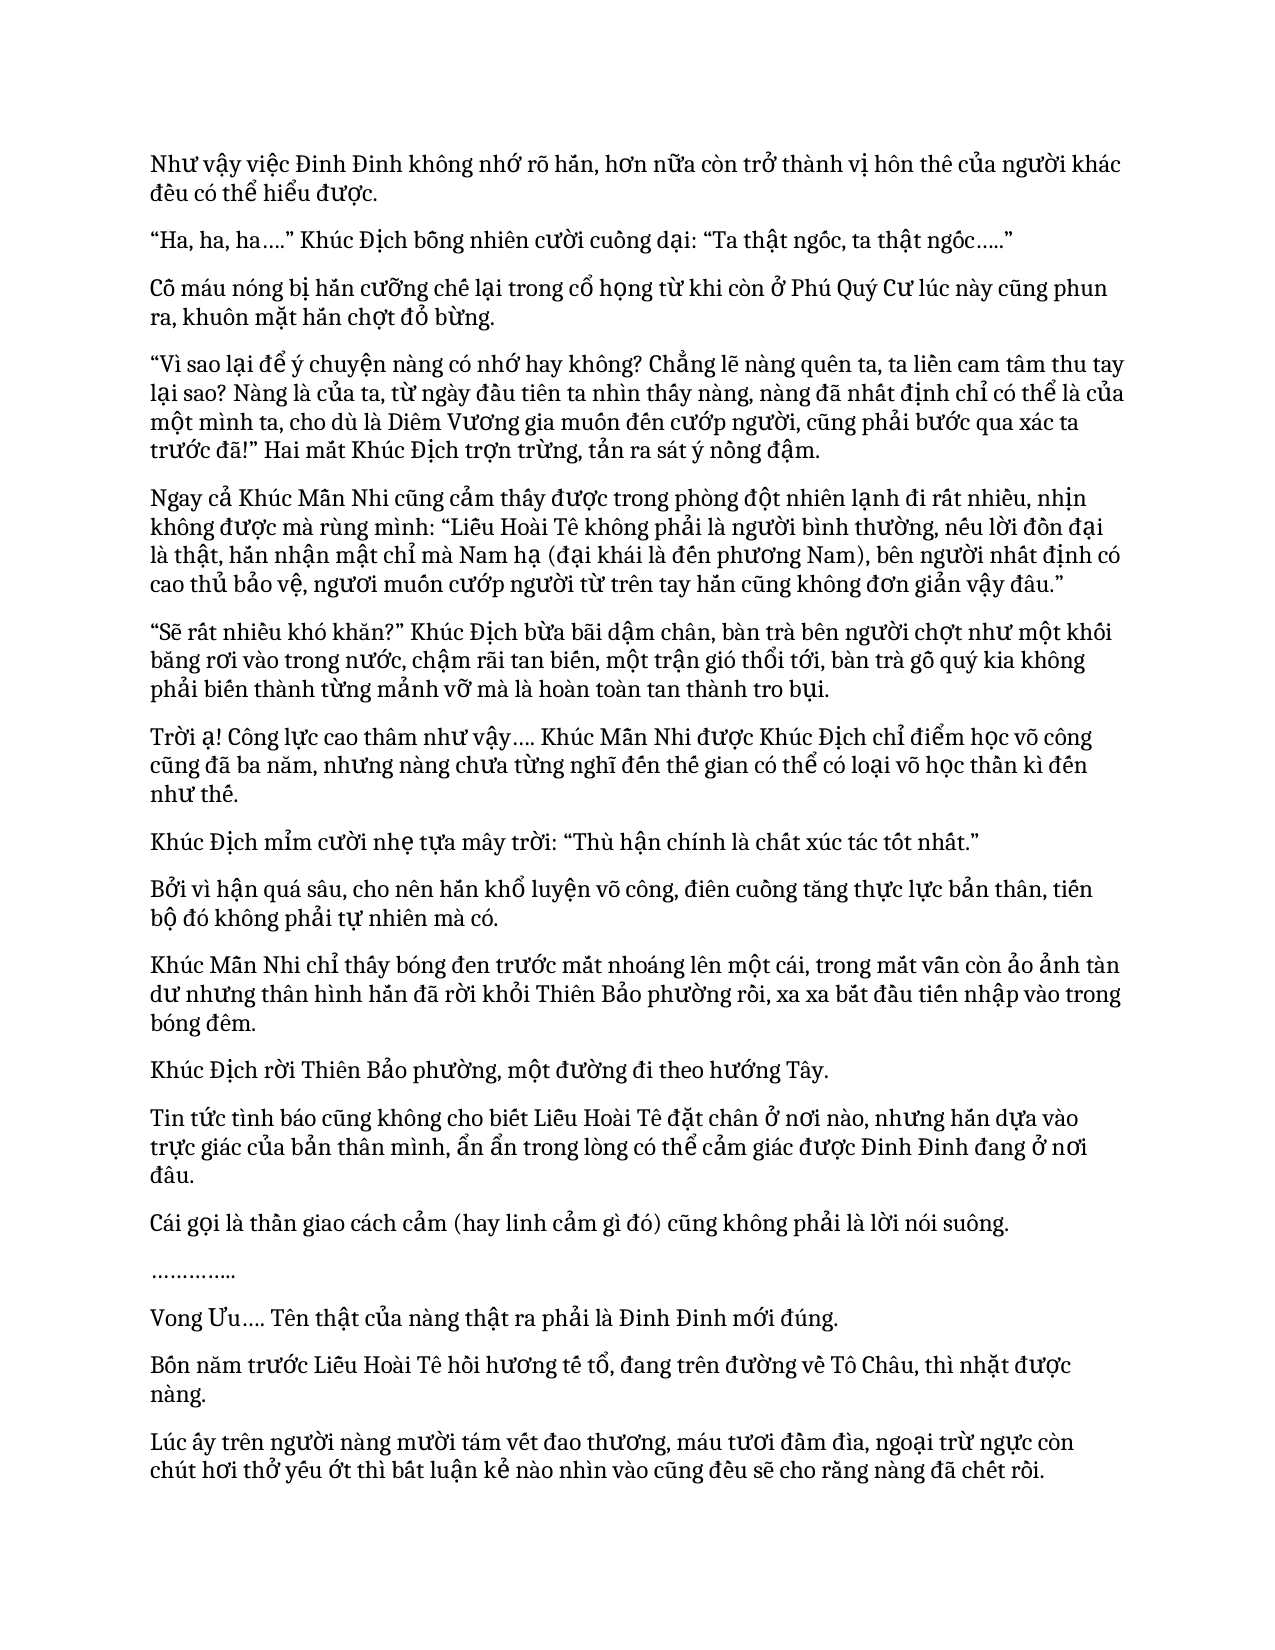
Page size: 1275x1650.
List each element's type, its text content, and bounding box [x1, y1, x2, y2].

text Như vậy việc Đinh Đinh không nhớ rõ hắn, hơn nữa còn trở thành vị hôn thê của người khác đều có thể hiểu được. [150, 150, 1125, 207]
text Tin tức tình báo cũng không cho biết Liễu Hoài Tê đặt chân ở nơi nào, nhưng hắn dựa vào trực giác của bản thân mình, ẩn ẩn trong lòng có thể cảm giác được Đinh Đinh đang ở nơi đâu. [150, 1104, 1125, 1190]
text ………….. [150, 1256, 1125, 1285]
text Ngay cả Khúc Mẫn Nhi cũng cảm thấy được trong phòng đột nhiên lạnh đi rất nhiều, nhịn không được mà rùng mình: “Liễu Hoài Tê không phải là người bình thường, nếu lời đồn đại là thật, hắn nhận mật chỉ mà Nam hạ (đại khái là đến phương Nam), bên người nhất định có cao thủ bảo vệ, ngươi muốn cướp người từ trên tay hắn cũng không đơn giản vậy đâu.” [150, 484, 1125, 599]
text Khúc Địch rời Thiên Bảo phường, một đường đi theo hướng Tây. [150, 1056, 1125, 1085]
text Bốn năm trước Liễu Hoài Tê hồi hương tế tổ, đang trên đường về Tô Châu, thì nhặt được nàng. [150, 1351, 1125, 1409]
text Lúc ấy trên người nàng mười tám vết đao thương, máu tươi đầm đìa, ngoại trừ ngực còn chút hơi thở yếu ớt thì bất luận kẻ nào nhìn vào cũng đều sẽ cho rằng nàng đã chết rồi. [150, 1427, 1125, 1485]
text Cỗ máu nóng bị hắn cưỡng chế lại trong cổ họng từ khi còn ở Phú Quý Cư lúc này cũng phun ra, khuôn mặt hắn chợt đỏ bừng. [150, 274, 1125, 331]
text Cái gọi là thần giao cách cảm (hay linh cảm gì đó) cũng không phải là lời nói suông. [150, 1209, 1125, 1237]
text Khúc Mẫn Nhi chỉ thấy bóng đen trước mắt nhoáng lên một cái, trong mắt vẫn còn ảo ảnh tàn dư nhưng thân hình hắn đã rời khỏi Thiên Bảo phường rồi, xa xa bắt đầu tiến nhập vào trong bóng đêm. [150, 951, 1125, 1037]
text Khúc Địch mỉm cười nhẹ tựa mây trời: “Thù hận chính là chất xúc tác tốt nhất.” [150, 827, 1125, 856]
text Trời ạ! Công lực cao thâm như vậy…. Khúc Mẫn Nhi được Khúc Địch chỉ điểm học võ công cũng đã ba năm, nhưng nàng chưa từng nghĩ đến thế gian có thể có loại võ học thần kì đến như thế. [150, 722, 1125, 809]
text “Sẽ rất nhiều khó khăn?” Khúc Địch bừa bãi dậm chân, bàn trà bên người chợt như một khối băng rơi vào trong nước, chậm rãi tan biến, một trận gió thổi tới, bàn trà gỗ quý kia không phải biến thành từng mảnh vỡ mà là hoàn toàn tan thành tro bụi. [150, 617, 1125, 704]
text Vong Ưu…. Tên thật của nàng thật ra phải là Đinh Đinh mới đúng. [150, 1304, 1125, 1332]
text Bởi vì hận quá sâu, cho nên hắn khổ luyện võ công, điên cuồng tăng thực lực bản thân, tiến bộ đó không phải tự nhiên mà có. [150, 875, 1125, 932]
text “Vì sao lại để ý chuyện nàng có nhớ hay không? Chẳng lẽ nàng quên ta, ta liền cam tâm thu tay lại sao? Nàng là của ta, từ ngày đầu tiên ta nhìn thấy nàng, nàng đã nhất định chỉ có thể là của một mình ta, cho dù là Diêm Vương gia muốn đến cướp người, cũng phải bước qua xác ta trước đã!” Hai mắt Khúc Địch trợn trừng, tản ra sát ý nồng đậm. [150, 350, 1125, 465]
text “Ha, ha, ha….” Khúc Địch bỗng nhiên cười cuồng dại: “Ta thật ngốc, ta thật ngốc…..” [150, 226, 1125, 255]
